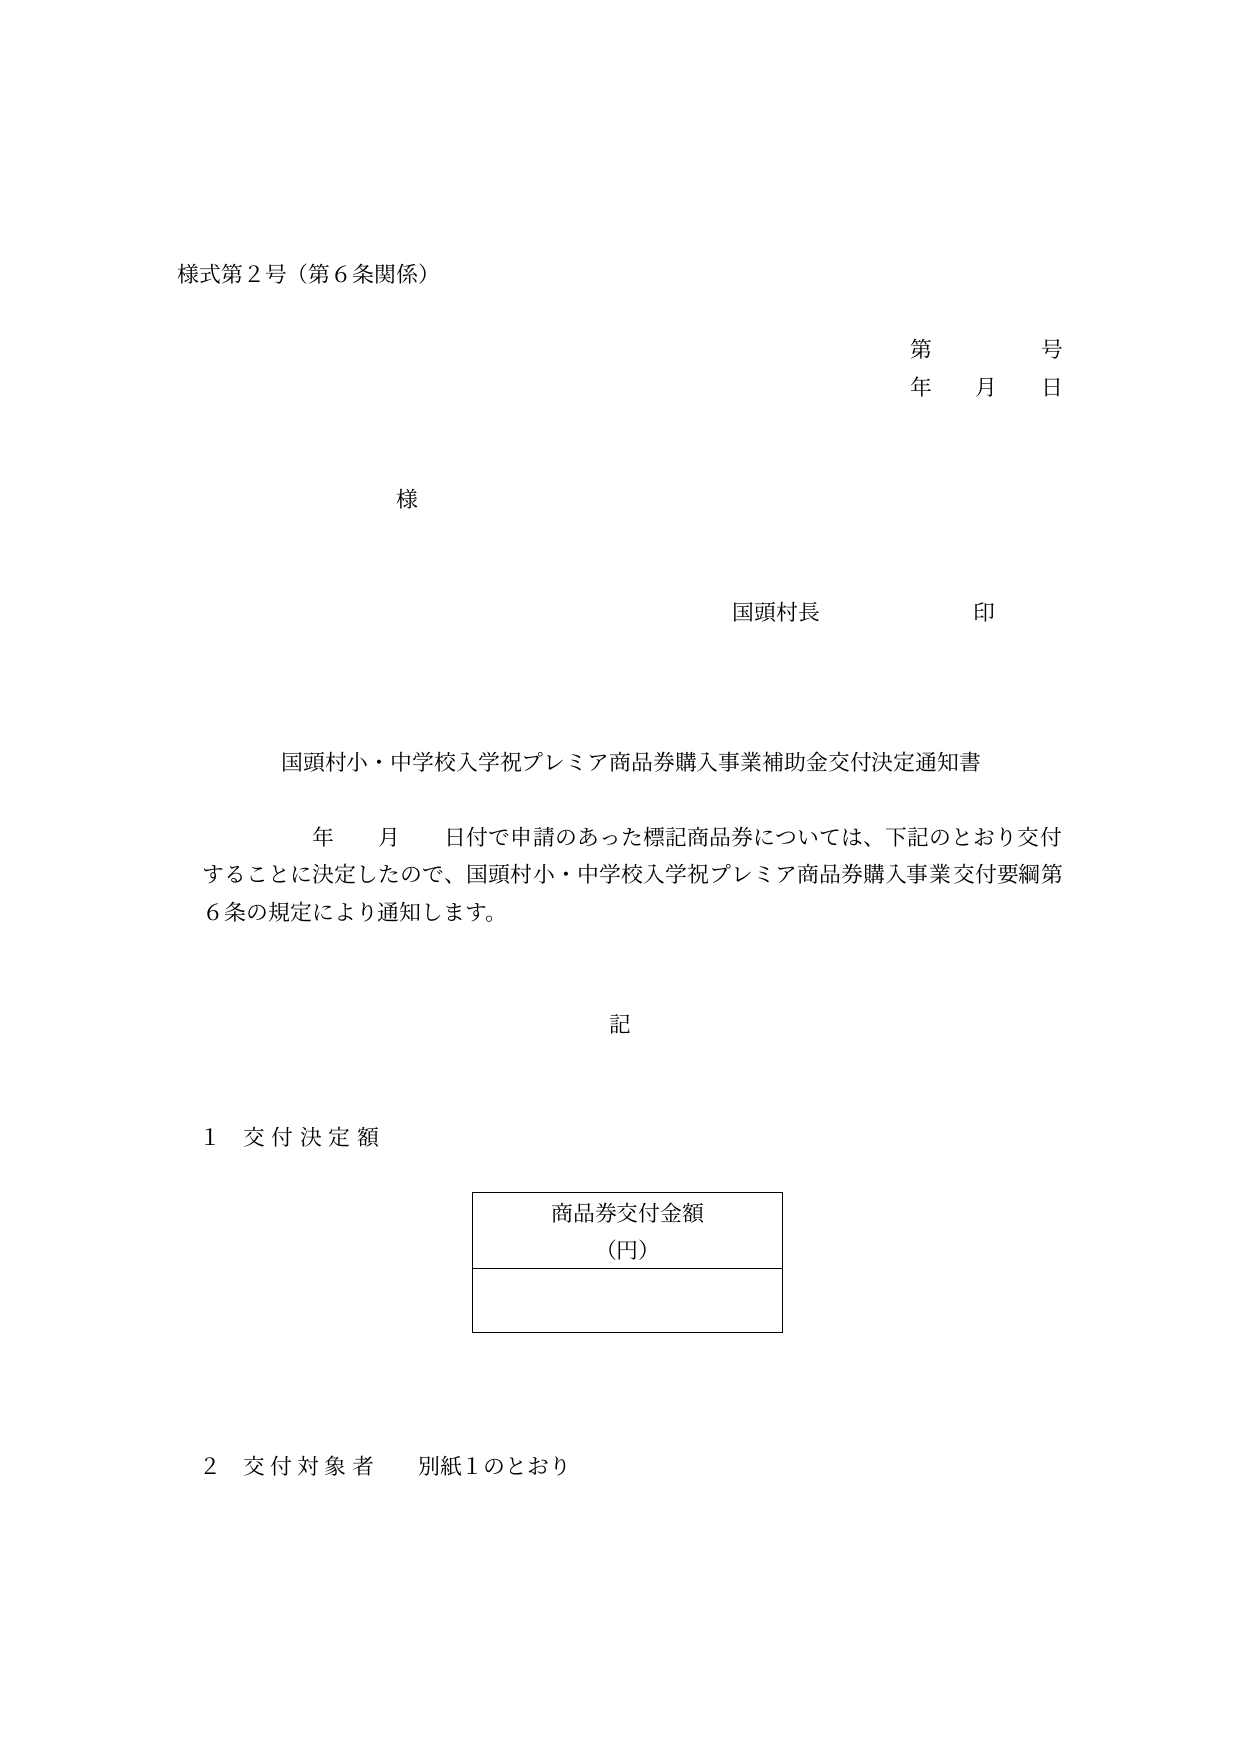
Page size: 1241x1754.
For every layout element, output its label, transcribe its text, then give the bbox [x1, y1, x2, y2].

text 年 月 日付で申請のあった標記商品券については、下記のとおり交付することに決定したので、国頭村小・中学校入学祝プレミア商品券購入事業交付要綱第６条の規定により通知します。 [203, 817, 1063, 929]
text ２ 交付対象者 別紙１のとおり [177, 1446, 1063, 1483]
text １ 交付決定額 [199, 1117, 1063, 1154]
text 年 月 日 [177, 367, 1063, 404]
text 様式第２号（第６条関係） [177, 254, 1063, 292]
text 国頭村小・中学校入学祝プレミア商品券購入事業補助金交付決定通知書 [177, 742, 1063, 779]
text 国頭村長 印 [177, 592, 995, 629]
text 第 号 [177, 329, 1063, 367]
table_header 商品券交付金額 （円） [473, 1193, 782, 1268]
text 様 [177, 479, 1063, 517]
text 記 [177, 1004, 1063, 1042]
table_cell [473, 1269, 782, 1332]
